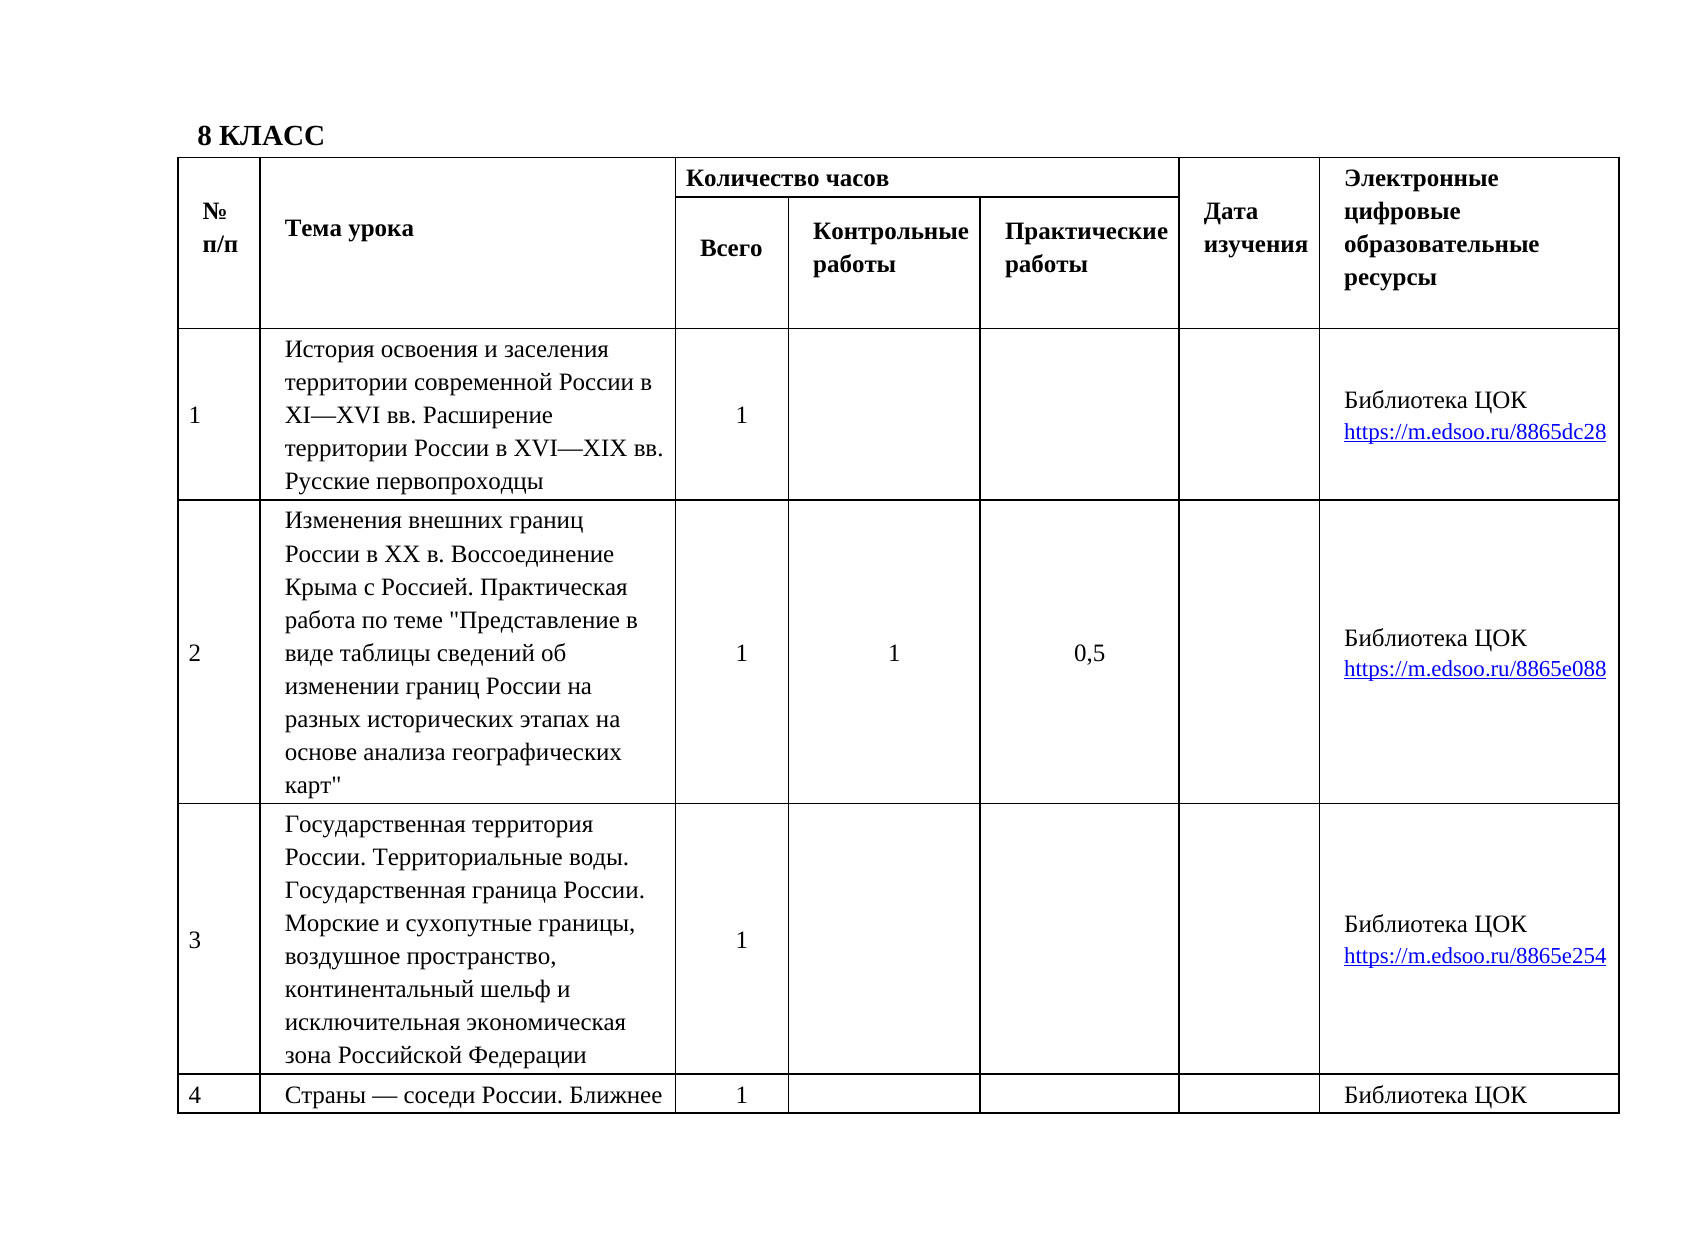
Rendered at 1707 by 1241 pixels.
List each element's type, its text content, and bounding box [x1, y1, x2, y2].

table_cell История освоения и заселения территории современной России в XI—XVI вв. Расширение территории России в XVI—XIX вв. Русские первопроходцы [261, 329, 675, 499]
table_cell 2 [179, 501, 259, 802]
table_cell Библиотека ЦОК https://m.edsoo.ru/8865e088 [1320, 501, 1618, 802]
table_cell Контрольные работы [789, 198, 979, 327]
table_cell 1 [676, 1075, 788, 1112]
table_cell [981, 804, 1178, 1073]
table_header № п/п [179, 158, 259, 327]
table_cell [1180, 1075, 1319, 1112]
table_cell 1 [676, 804, 788, 1073]
table_cell [789, 1075, 979, 1112]
table_cell [789, 804, 979, 1073]
table_cell 1 [179, 329, 259, 499]
table_cell Библиотека ЦОК https://m.edsoo.ru/8865e254 [1320, 804, 1618, 1073]
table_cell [261, 1075, 675, 1112]
table_cell 4 [179, 1075, 259, 1112]
table_header Дата изучения [1180, 158, 1319, 327]
table_header Тема урока [261, 158, 675, 327]
table_cell Всего [676, 198, 788, 327]
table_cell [1320, 1075, 1618, 1112]
table_header Электронные цифровые образовательные ресурсы [1320, 158, 1618, 327]
table_cell [981, 1075, 1178, 1112]
table_cell 1 [676, 501, 788, 802]
table_cell Практические работы [981, 198, 1178, 327]
table_cell [981, 329, 1178, 499]
table_cell [789, 329, 979, 499]
table_header Количество часов [676, 158, 1178, 196]
table_cell [1180, 804, 1319, 1073]
table_cell Изменения внешних границ России в ХХ в. Воссоединение Крыма с Россией. Практическая работа по теме "Представление в виде таблицы сведений об изменении границ России на разных исторических этапах на основе анализа географических карт" [261, 501, 675, 802]
text 8 КЛАСС [190, 118, 1618, 152]
table_cell 1 [789, 501, 979, 802]
table_cell 3 [179, 804, 259, 1073]
table_cell Государственная территория России. Территориальные воды. Государственная граница России. Морские и сухопутные границы, воздушное пространство, континентальный шельф и исключительная экономическая зона Российской Федерации [261, 804, 675, 1073]
table_cell 0,5 [981, 501, 1178, 802]
table_cell Библиотека ЦОК https://m.edsoo.ru/8865dc28 [1320, 329, 1618, 499]
table_cell [1180, 329, 1319, 499]
table_cell 1 [676, 329, 788, 499]
table_cell [1180, 501, 1319, 802]
